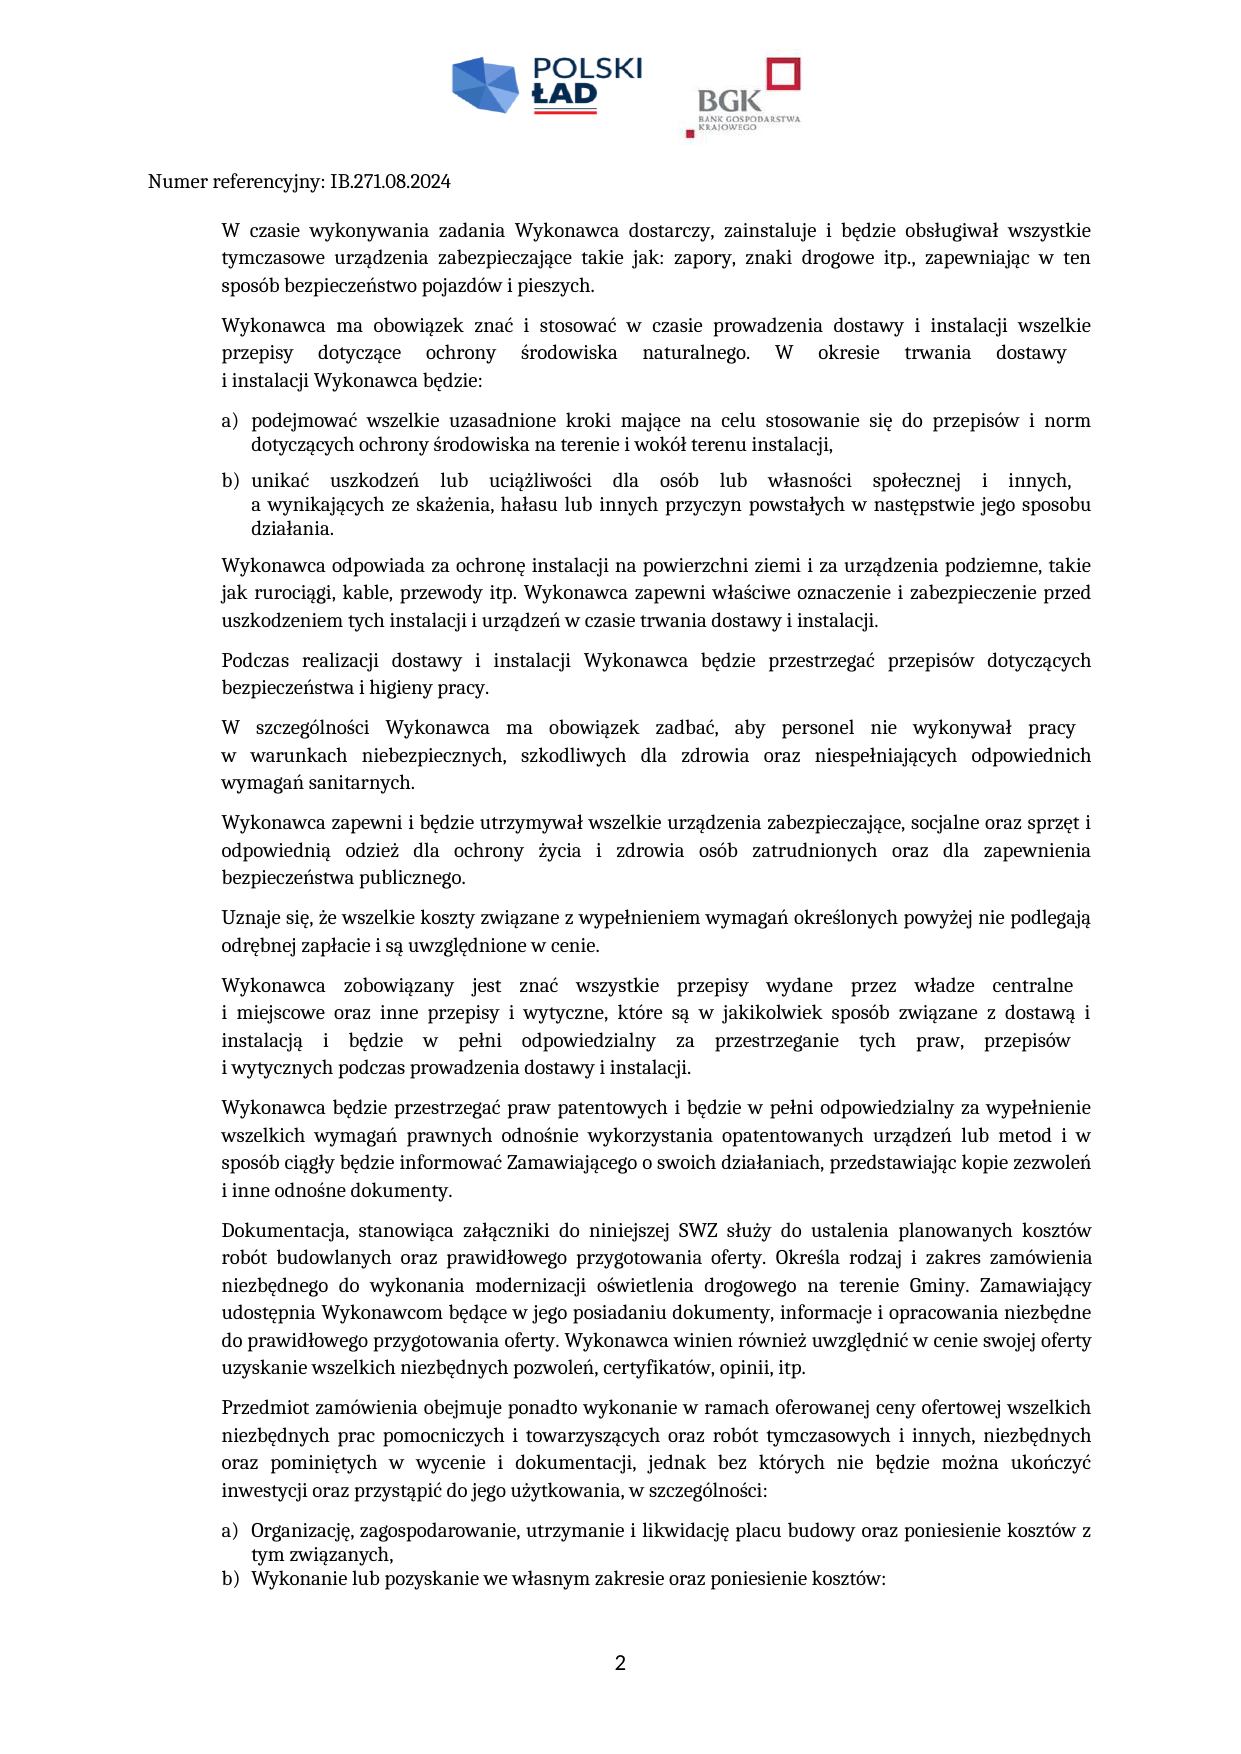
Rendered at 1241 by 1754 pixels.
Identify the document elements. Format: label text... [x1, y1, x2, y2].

text Podczas realizacji dostawy i instalacji Wykonawca będzie przestrzegać przepisów dotyczących bezpieczeństwa i higieny pracy. [221, 648, 1093, 700]
text Dokumentacja, stanowiąca załączniki do niniejszej SWZ służy do ustalenia planowanych kosztów robót budowlanych oraz prawidłowego przygotowania oferty. Określa rodzaj i zakres zamówienia niezbędnego do wykonania modernizacji oświetlenia drogowego na terenie Gminy. Zamawiający udostępnia Wykonawcom będące w jego posiadaniu dokumenty, informacje i opracowania niezbędne do prawidłowego przygotowania oferty. Wykonawca winien również uwzględnić w cenie swojej oferty uzyskanie wszelkich niezbędnych pozwoleń, certyfikatów, opinii, itp. [221, 1218, 1093, 1380]
text Wykonawca zapewni i będzie utrzymywał wszelkie urządzenia zabezpieczające, socjalne oraz sprzęt i odpowiednią odzież dla ochrony życia i zdrowia osób zatrudnionych oraz dla zapewnienia bezpieczeństwa publicznego. [221, 811, 1093, 890]
text W szczególności Wykonawca ma obowiązek zadbać, aby personel nie wykonywał pracy w warunkach niebezpiecznych, szkodliwych dla zdrowia oraz niespełniających odpowiednich wymagań sanitarnych. [221, 716, 1093, 795]
text Uznaje się, że wszelkie koszty związane z wypełnieniem wymagań określonych powyżej nie podlegają odrębnej zapłacie i są uwzględnione w cenie. [221, 906, 1093, 957]
list podejmować wszelkie uzasadnione kroki mające na celu stosowanie się do przepisów i norm dotyczących ochrony środowiska na terenie i wokół terenu instalacji, [221, 408, 1093, 456]
text Przedmiot zamówienia obejmuje ponadto wykonanie w ramach oferowanej ceny ofertowej wszelkich niezbędnych prac pomocniczych i towarzyszących oraz robót tymczasowych i innych, niezbędnych oraz pominiętych w wycenie i dokumentacji, jednak bez których nie będzie można ukończyć inwestycji oraz przystąpić do jego użytkowania, w szczególności: [221, 1396, 1093, 1502]
list Wykonanie lub pozyskanie we własnym zakresie oraz poniesienie kosztów: [221, 1566, 1093, 1590]
list Organizację, zagospodarowanie, utrzymanie i likwidację placu budowy oraz poniesienie kosztów z tym związanych, [221, 1518, 1093, 1566]
text Wykonawca odpowiada za ochronę instalacji na powierzchni ziemi i za urządzenia podziemne, takie jak rurociągi, kable, przewody itp. Wykonawca zapewni właściwe oznaczenie i zabezpieczenie przed uszkodzeniem tych instalacji i urządzeń w czasie trwania dostawy i instalacji. [221, 553, 1093, 632]
text Wykonawca zobowiązany jest znać wszystkie przepisy wydane przez władze centralne i miejscowe oraz inne przepisy i wytyczne, które są w jakikolwiek sposób związane z dostawą i instalacją i będzie w pełni odpowiedzialny za przestrzeganie tych praw, przepisów i wytycznych podczas prowadzenia dostawy i instalacji. [221, 973, 1093, 1080]
text Wykonawca ma obowiązek znać i stosować w czasie prowadzenia dostawy i instalacji wszelkie przepisy dotyczące ochrony środowiska naturalnego. W okresie trwania dostawy i instalacji Wykonawca będzie: [221, 313, 1093, 392]
text Wykonawca będzie przestrzegać praw patentowych i będzie w pełni odpowiedzialny za wypełnienie wszelkich wymagań prawnych odnośnie wykorzystania opatentowanych urządzeń lub metod i w sposób ciągły będzie informować Zamawiającego o swoich działaniach, przedstawiając kopie zezwoleń i inne odnośne dokumenty. [221, 1096, 1093, 1202]
text W czasie wykonywania zadania Wykonawca dostarczy, zainstaluje i będzie obsługiwał wszystkie tymczasowe urządzenia zabezpieczające takie jak: zapory, znaki drogowe itp., zapewniając w ten sposób bezpieczeństwo pojazdów i pieszych. [221, 218, 1093, 297]
list unikać uszkodzeń lub uciążliwości dla osób lub własności społecznej i innych, a wynikających ze skażenia, hałasu lub innych przyczyn powstałych w następstwie jego sposobu działania. [221, 469, 1093, 541]
